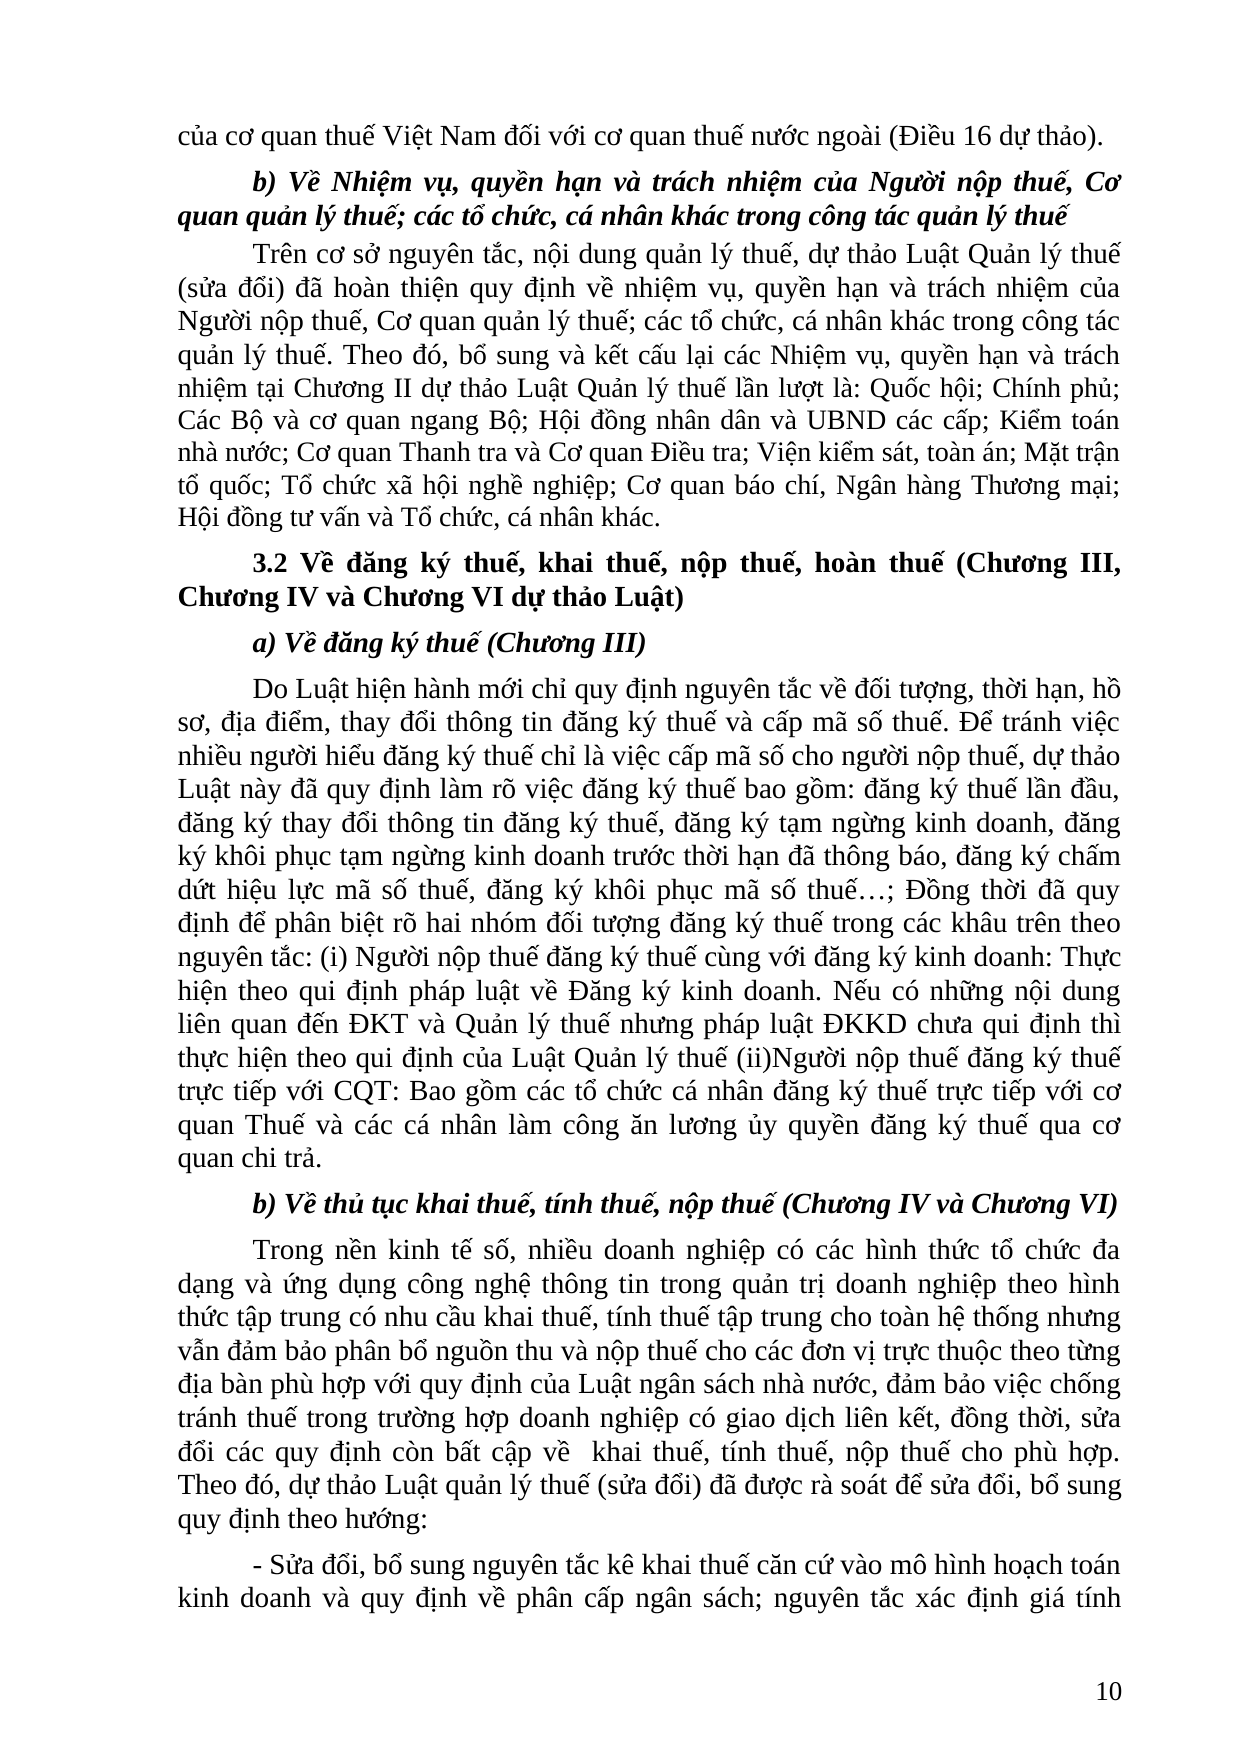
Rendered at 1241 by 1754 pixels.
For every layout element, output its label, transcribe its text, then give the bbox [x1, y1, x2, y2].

text b) Về thủ tục khai thuế, tính thuế, nộp thuế (Chương IV và Chương VI) [177, 1186, 1122, 1220]
text 3.2 Về đăng ký thuế, khai thuế, nộp thuế, hoàn thuế (Chương III, Chương IV và Chương VI dự thảo Luật) [177, 545, 1122, 612]
text Do Luật hiện hành mới chỉ quy định nguyên tắc về đối tượng, thời hạn, hồ sơ, địa điểm, thay đổi thông tin đăng ký thuế và cấp mã số thuế. Để tránh việc nhiều người hiểu đăng ký thuế chỉ là việc cấp mã số cho người nộp thuế, dự thảo Luật này đã quy định làm rõ việc đăng ký thuế bao gồm: đăng ký thuế lần đầu, đăng ký thay đổi thông tin đăng ký thuế, đăng ký tạm ngừng kinh doanh, đăng ký khôi phục tạm ngừng kinh doanh trước thời hạn đã thông báo, đăng ký chấm dứt hiệu lực mã số thuế, đăng ký khôi phục mã số thuế…; Đồng thời đã quy định để phân biệt rõ hai nhóm đối tượng đăng ký thuế trong các khâu trên theo nguyên tắc: (i) Người nộp thuế đăng ký thuế cùng với đăng ký kinh doanh: Thực hiện theo qui định pháp luật về Đăng ký kinh doanh. Nếu có những nội dung liên quan đến ĐKT và Quản lý thuế nhưng pháp luật ĐKKD chưa qui định thì thực hiện theo qui định của Luật Quản lý thuế (ii)Người nộp thuế đăng ký thuế trực tiếp với CQT: Bao gồm các tổ chức cá nhân đăng ký thuế trực tiếp với cơ quan Thuế và các cá nhân làm công ăn lương ủy quyền đăng ký thuế qua cơ quan chi trả. [177, 671, 1122, 1174]
text a) Về đăng ký thuế (Chương III) [177, 625, 1122, 658]
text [177, 118, 1122, 152]
text Trong nền kinh tế số, nhiều doanh nghiệp có các hình thức tổ chức đa dạng và ứng dụng công nghệ thông tin trong quản trị doanh nghiệp theo hình thức tập trung có nhu cầu khai thuế, tính thuế tập trung cho toàn hệ thống nhưng vẫn đảm bảo phân bổ nguồn thu và nộp thuế cho các đơn vị trực thuộc theo từng địa bàn phù hợp với quy định của Luật ngân sách nhà nước, đảm bảo việc chống tránh thuế trong trường hợp doanh nghiệp có giao dịch liên kết, đồng thời, sửa đổi các quy định còn bất cập về khai thuế, tính thuế, nộp thuế cho phù hợp. Theo đó, dự thảo Luật quản lý thuế (sửa đổi) đã được rà soát để sửa đổi, bổ sung quy định theo hướng: [177, 1232, 1122, 1534]
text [177, 1547, 1122, 1614]
text b) Về Nhiệm vụ, quyền hạn và trách nhiệm của Người nộp thuế, Cơ quan quản lý thuế; các tổ chức, cá nhân khác trong công tác quản lý thuế [177, 164, 1122, 231]
text Trên cơ sở nguyên tắc, nội dung quản lý thuế, dự thảo Luật Quản lý thuế (sửa đổi) đã hoàn thiện quy định về nhiệm vụ, quyền hạn và trách nhiệm của Người nộp thuế, Cơ quan quản lý thuế; các tổ chức, cá nhân khác trong công tác quản lý thuế. Theo đó, bổ sung và kết cấu lại các Nhiệm vụ, quyền hạn và trách nhiệm tại Chương II dự thảo Luật Quản lý thuế lần lượt là: Quốc hội; Chính phủ; Các Bộ và cơ quan ngang Bộ; Hội đồng nhân dân và UBND các cấp; Kiểm toán nhà nước; Cơ quan Thanh tra và Cơ quan Điều tra; Viện kiểm sát, toàn án; Mặt trận tổ quốc; Tổ chức xã hội nghề nghiệp; Cơ quan báo chí, Ngân hàng Thương mại; Hội đồng tư vấn và Tổ chức, cá nhân khác. [177, 236, 1122, 533]
